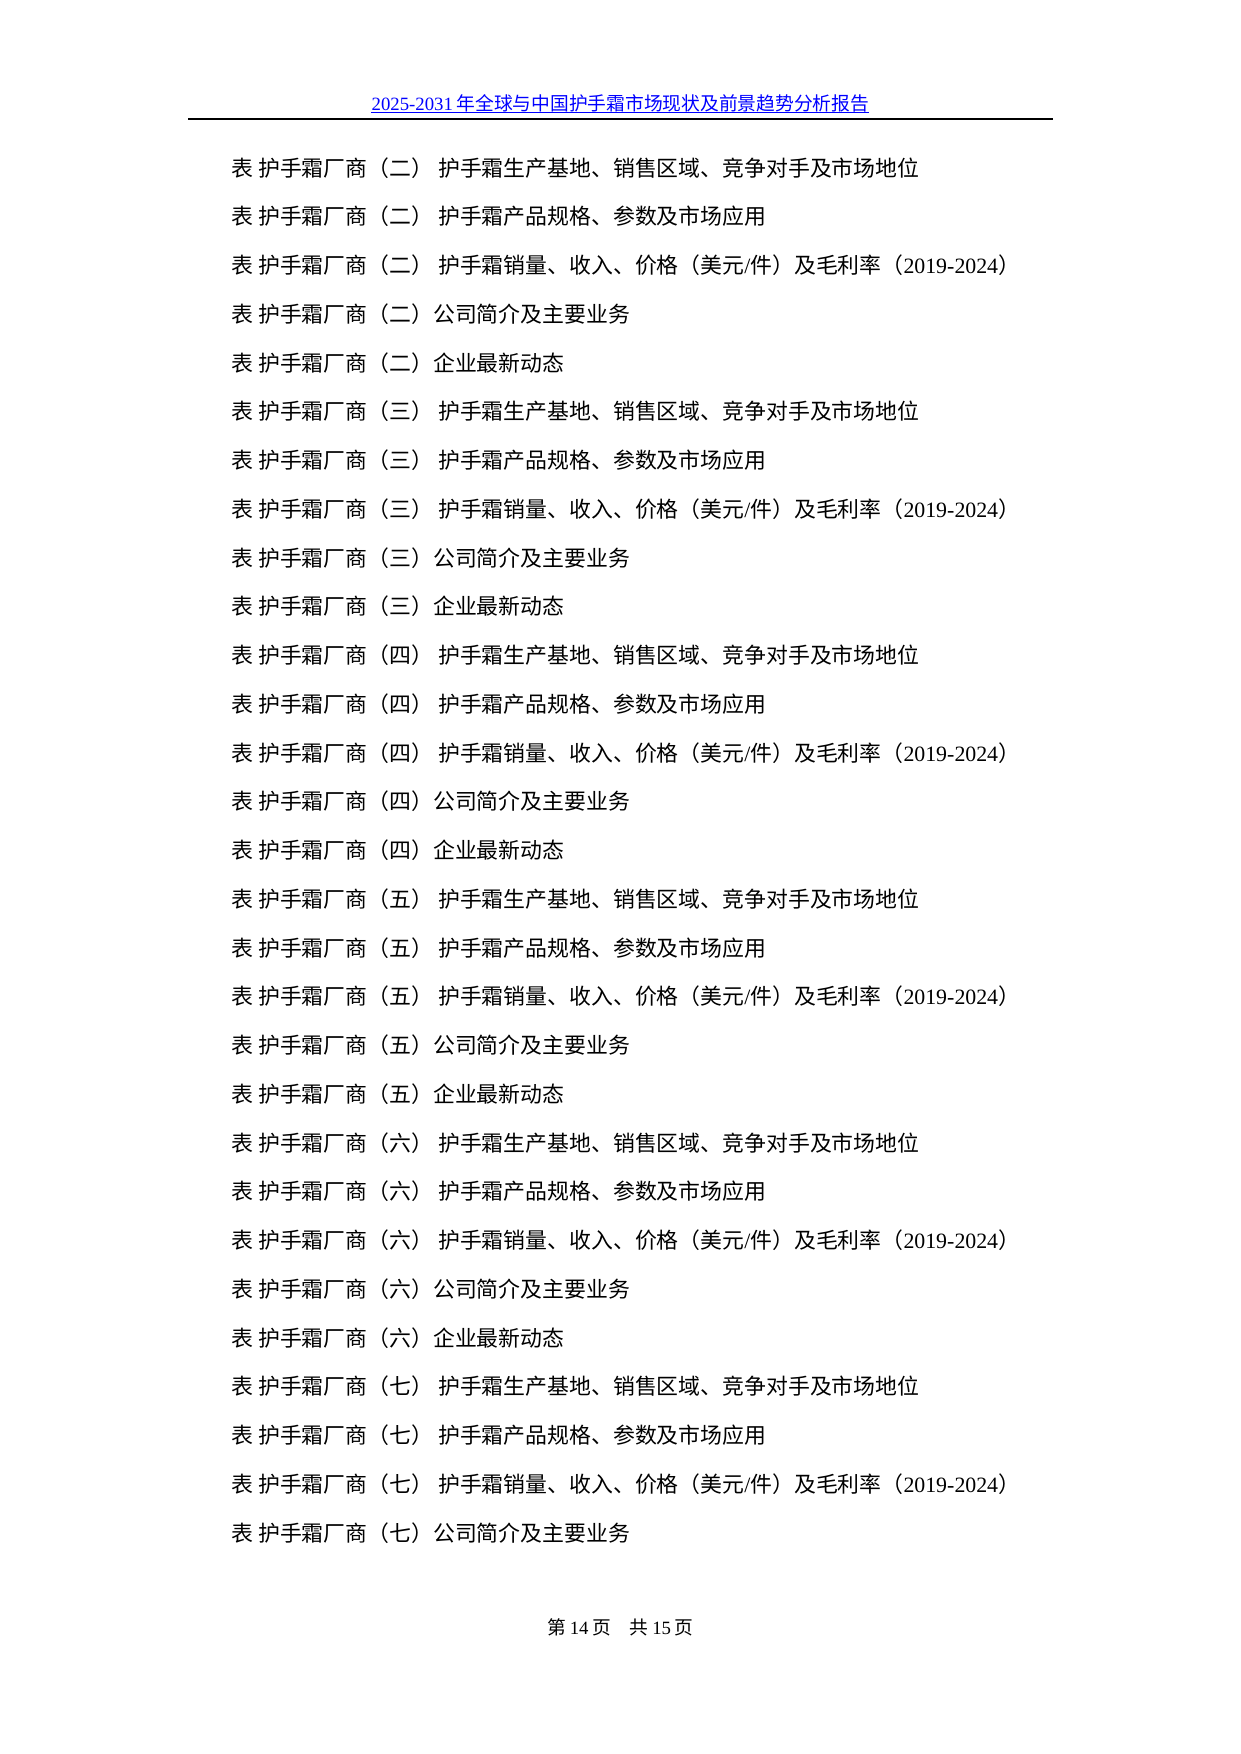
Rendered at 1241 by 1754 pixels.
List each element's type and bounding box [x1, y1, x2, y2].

text [187, 150, 1053, 1548]
